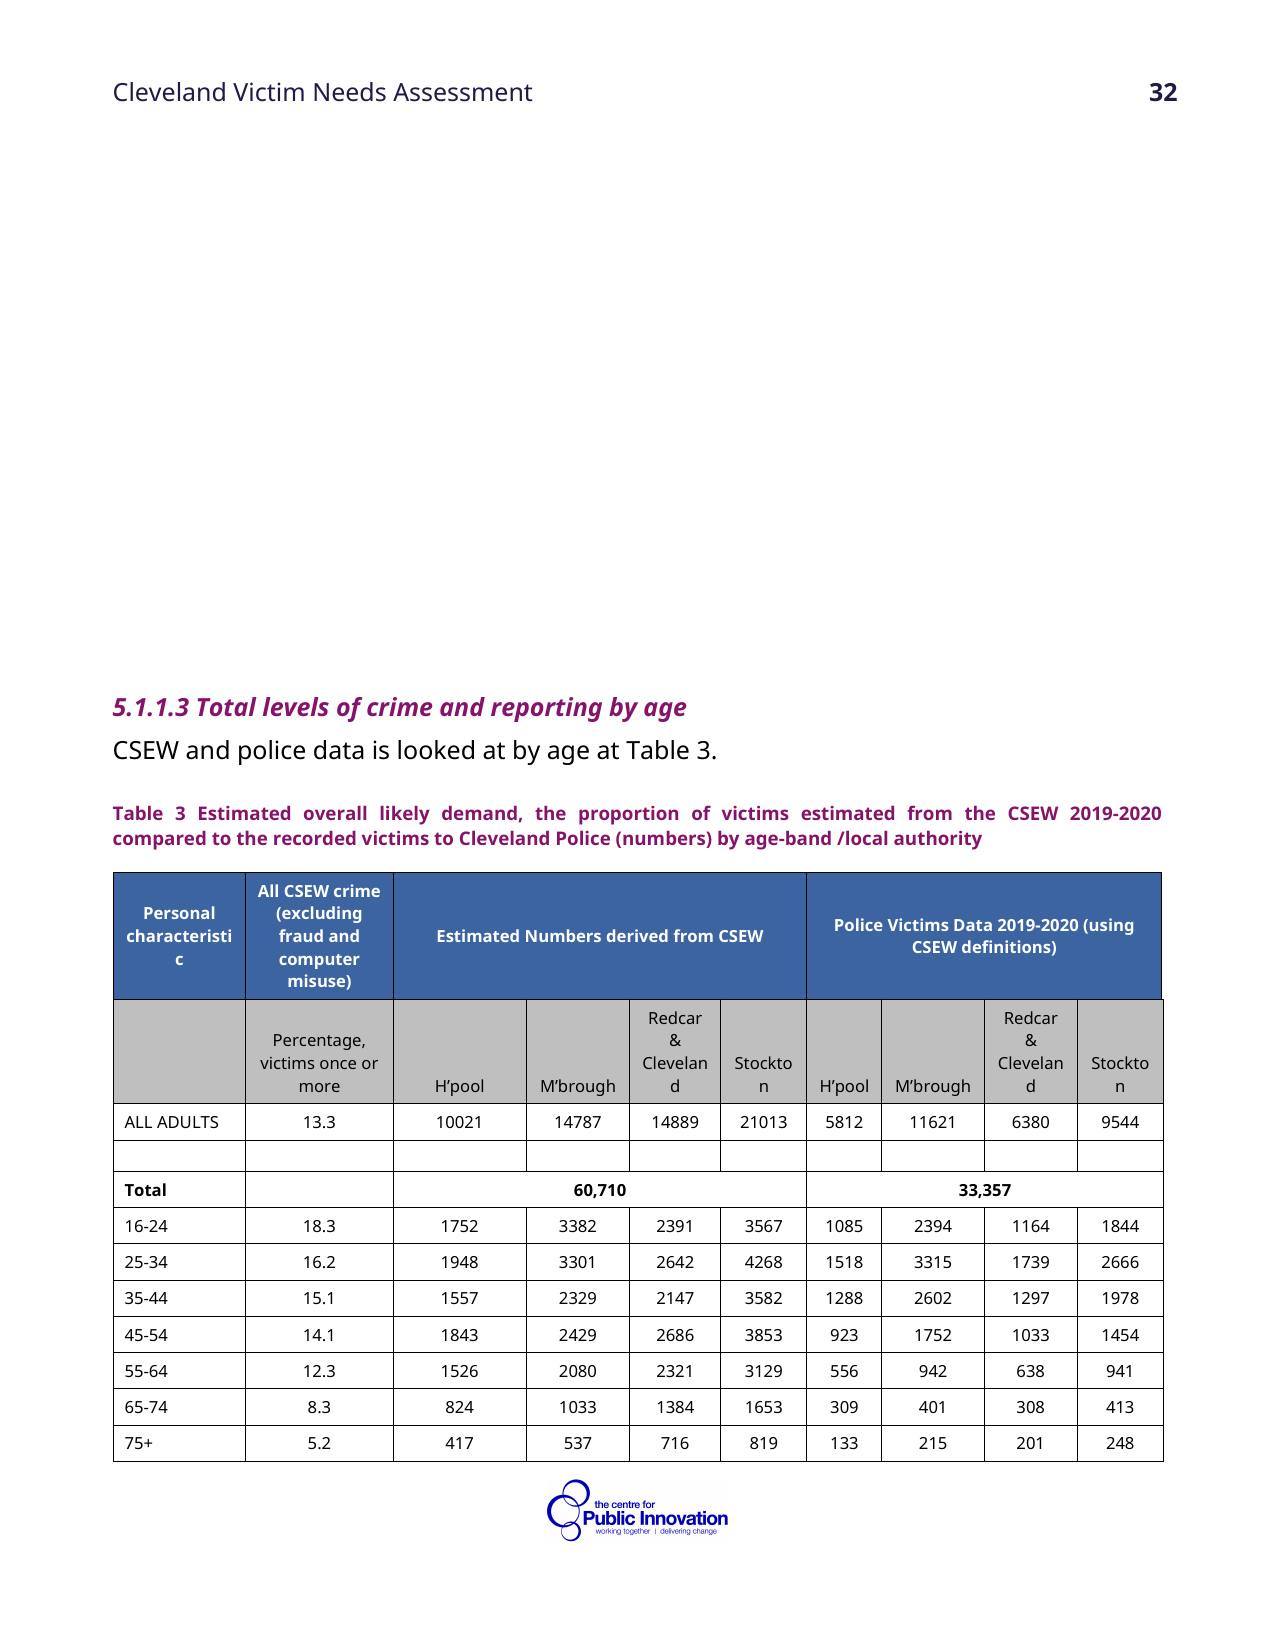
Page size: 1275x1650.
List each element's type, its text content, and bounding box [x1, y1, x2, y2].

table_cell 9544 [1078, 1104, 1163, 1139]
table_cell 3853 [721, 1317, 806, 1352]
table_cell [527, 1141, 629, 1171]
table_cell 1518 [807, 1244, 881, 1279]
table_cell [1078, 1141, 1163, 1171]
table_cell 133 [807, 1426, 881, 1461]
table_cell H’pool [807, 1000, 881, 1103]
table_cell 1297 [985, 1281, 1077, 1316]
table_cell [985, 1141, 1077, 1171]
subtitle 5.1.1.3 Total levels of crime and reporting by age [112, 690, 1162, 724]
table_cell 2429 [527, 1317, 629, 1352]
table_cell 309 [807, 1389, 881, 1424]
table_cell Stockton [1078, 1000, 1163, 1103]
table_cell 1653 [721, 1389, 806, 1424]
table_cell 2147 [630, 1281, 720, 1316]
table_cell 941 [1078, 1353, 1163, 1388]
table_cell 1454 [1078, 1317, 1163, 1352]
table_cell [246, 1141, 393, 1171]
table_cell 14787 [527, 1104, 629, 1139]
table_cell 3129 [721, 1353, 806, 1388]
table_cell [246, 1172, 393, 1207]
table_cell [882, 1141, 984, 1171]
table_cell 215 [882, 1426, 984, 1461]
table_cell M’brough [527, 1000, 629, 1103]
table_cell 824 [394, 1389, 526, 1424]
table_cell 33,357 [807, 1172, 1163, 1207]
table_cell 2642 [630, 1244, 720, 1279]
table_cell Total [114, 1172, 245, 1207]
table_cell 11621 [882, 1104, 984, 1139]
table_cell [114, 1141, 245, 1171]
table_cell 819 [721, 1426, 806, 1461]
table_cell 35-44 [114, 1281, 245, 1316]
table_cell 65-74 [114, 1389, 245, 1424]
table_cell 3382 [527, 1208, 629, 1243]
table_cell 21013 [721, 1104, 806, 1139]
table_cell 413 [1078, 1389, 1163, 1424]
table_header Personal characteristic [114, 873, 245, 999]
table_cell 1948 [394, 1244, 526, 1279]
table_cell 12.3 [246, 1353, 393, 1388]
table_cell [394, 1141, 526, 1171]
table_cell 1752 [882, 1317, 984, 1352]
table_cell 942 [882, 1353, 984, 1388]
table_cell 1033 [985, 1317, 1077, 1352]
table_cell H’pool [394, 1000, 526, 1103]
table_cell 3582 [721, 1281, 806, 1316]
table_header All CSEW crime (excluding fraud and computer misuse) [246, 873, 393, 999]
table_cell 716 [630, 1426, 720, 1461]
table_cell 1384 [630, 1389, 720, 1424]
table_cell 16-24 [114, 1208, 245, 1243]
table_cell 1844 [1078, 1208, 1163, 1243]
table_cell [630, 1141, 720, 1171]
table_cell 417 [394, 1426, 526, 1461]
table_cell 4268 [721, 1244, 806, 1279]
table_cell 60,710 [394, 1172, 806, 1207]
table_cell 5812 [807, 1104, 881, 1139]
table_cell 1085 [807, 1208, 881, 1243]
table_cell 401 [882, 1389, 984, 1424]
table_cell 15.1 [246, 1281, 393, 1316]
table_cell 556 [807, 1353, 881, 1388]
table_cell 1526 [394, 1353, 526, 1388]
table_cell 3567 [721, 1208, 806, 1243]
table_cell ALL ADULTS [114, 1104, 245, 1139]
table_cell 3301 [527, 1244, 629, 1279]
table_cell 2080 [527, 1353, 629, 1388]
table_cell M’brough [882, 1000, 984, 1103]
table_cell 2321 [630, 1353, 720, 1388]
table_cell 1739 [985, 1244, 1077, 1279]
table_cell 1752 [394, 1208, 526, 1243]
text CSEW and police data is looked at by age at Table 3. [112, 732, 1162, 767]
table_cell 1164 [985, 1208, 1077, 1243]
table_cell 14889 [630, 1104, 720, 1139]
table_header Police Victims Data 2019-2020 (using CSEW definitions) [807, 873, 1161, 999]
table_cell [721, 1141, 806, 1171]
table_cell 3315 [882, 1244, 984, 1279]
table_cell 1033 [527, 1389, 629, 1424]
table_cell [807, 1141, 881, 1171]
table_cell 2602 [882, 1281, 984, 1316]
table_cell 638 [985, 1353, 1077, 1388]
table_cell 537 [527, 1426, 629, 1461]
table_cell Redcar & Cleveland [985, 1000, 1077, 1103]
table_cell 13.3 [246, 1104, 393, 1139]
table_header Estimated Numbers derived from CSEW [394, 873, 806, 999]
table_cell 1978 [1078, 1281, 1163, 1316]
table_cell 923 [807, 1317, 881, 1352]
table_cell [114, 1000, 245, 1103]
table_cell 14.1 [246, 1317, 393, 1352]
table_cell 16.2 [246, 1244, 393, 1279]
picture [546, 1478, 729, 1543]
table_cell 1557 [394, 1281, 526, 1316]
table_cell 55-64 [114, 1353, 245, 1388]
table_cell Redcar & Cleveland [630, 1000, 720, 1103]
table_cell 10021 [394, 1104, 526, 1139]
table_cell 25-34 [114, 1244, 245, 1279]
table_cell 2394 [882, 1208, 984, 1243]
table_cell 45-54 [114, 1317, 245, 1352]
table_cell 75+ [114, 1426, 245, 1461]
table_cell 2391 [630, 1208, 720, 1243]
table_cell 18.3 [246, 1208, 393, 1243]
table_cell 5.2 [246, 1426, 393, 1461]
table_cell 201 [985, 1426, 1077, 1461]
text Table 3 Estimated overall likely demand, the proportion of victims estimated from the CSEW 2019-2020 compared to the recorded victims to Cleveland Police (numbers) by age-band /local authority [112, 800, 1162, 851]
table_cell Percentage, victims once or more [246, 1000, 393, 1103]
table_cell 248 [1078, 1426, 1163, 1461]
table_cell 2686 [630, 1317, 720, 1352]
table_cell 2666 [1078, 1244, 1163, 1279]
table_cell 6380 [985, 1104, 1077, 1139]
table_cell 308 [985, 1389, 1077, 1424]
table_cell 8.3 [246, 1389, 393, 1424]
table_cell 2329 [527, 1281, 629, 1316]
table_cell 1843 [394, 1317, 526, 1352]
table_cell 1288 [807, 1281, 881, 1316]
table_cell Stockton [721, 1000, 806, 1103]
